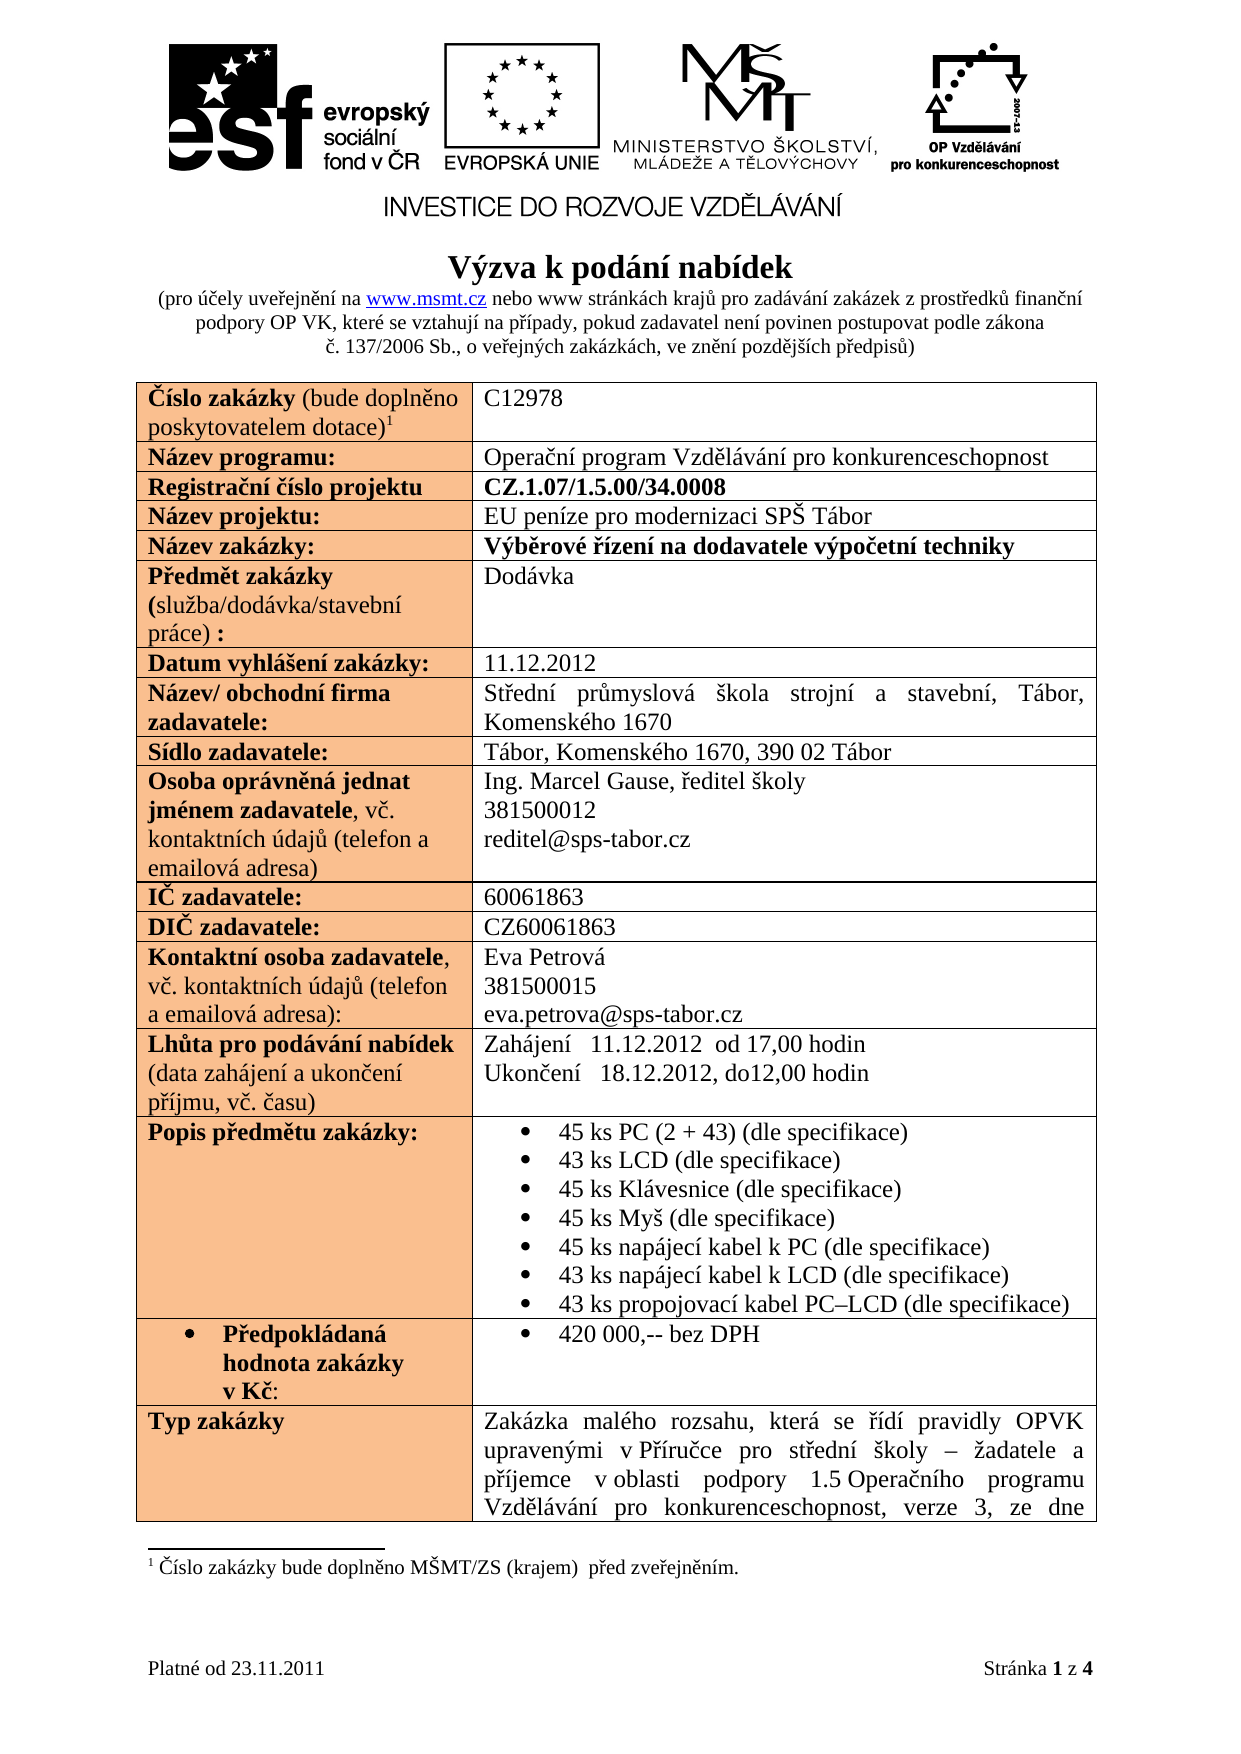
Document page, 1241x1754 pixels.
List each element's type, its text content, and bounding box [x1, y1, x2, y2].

table_cell Eva Petrová 381500015 eva.petrova@sps-tabor.cz [473, 942, 1096, 1028]
table_cell Lhůta pro podávání nabídek (data zahájení a ukončení příjmu, vč. času) [137, 1029, 472, 1116]
picture [121, 3, 1119, 248]
table_cell Operační program Vzdělávání pro konkurenceschopnost [473, 442, 1096, 471]
table_cell Ing. Marcel Gause, ředitel školy 381500012 reditel@sps-tabor.cz [473, 766, 1096, 881]
text (pro účely uveřejnění na www.msmt.cz nebo www stránkách krajů pro zadávání zakázek z prostředků finanční podpory OP VK, které se vztahují na případy, pokud zadavatel není povinen postupovat podle zákona č. 137/2006 Sb., o veřejných zakázkách, ve znění pozdějších předpisů) [148, 286, 1093, 358]
table_cell CZ60061863 [473, 912, 1096, 941]
table_cell Osoba oprávněná jednat jménem zadavatele, vč. kontaktních údajů (telefon a emailová adresa) [137, 766, 472, 881]
table_cell Předmět zakázky (služba/dodávka/stavební práce) : [137, 561, 472, 647]
table_cell Tábor, Komenského 1670, 390 02 Tábor [473, 737, 1096, 765]
table_cell Registrační číslo projektu [137, 472, 472, 500]
table_header C12978 [473, 383, 1096, 441]
table_cell Sídlo zadavatele: [137, 737, 472, 765]
table_cell Název projektu: [137, 501, 472, 530]
table_cell Název zakázky: [137, 531, 472, 560]
table_cell Dodávka [473, 561, 1096, 647]
table_header Číslo zakázky (bude doplněno poskytovatelem dotace) [137, 383, 472, 441]
table_cell Předpokládaná hodnota zakázky v Kč: [137, 1319, 472, 1405]
table_cell Střední průmyslová škola strojní a stavební, Tábor, Komenského 1670 [473, 678, 1096, 736]
table_cell Výběrové řízení na dodavatele výpočetní techniky [473, 531, 1096, 560]
table_cell Popis předmětu zakázky: [137, 1117, 472, 1318]
table_cell EU peníze pro modernizaci SPŠ Tábor [473, 501, 1096, 530]
table_cell Datum vyhlášení zakázky: [137, 648, 472, 677]
table_cell DIČ zadavatele: [137, 912, 472, 941]
table_cell CZ.1.07/1.5.00/34.0008 [473, 472, 1096, 500]
table_cell 60061863 [473, 883, 1096, 911]
table_cell Typ zakázky [137, 1406, 472, 1521]
table_cell Název programu: [137, 442, 472, 471]
table_cell 420 000,-- bez DPH [473, 1319, 1096, 1405]
table_cell 11.12.2012 [473, 648, 1096, 677]
text Výzva k podání nabídek [148, 148, 1093, 286]
table_cell Kontaktní osoba zadavatele, vč. kontaktních údajů (telefon a emailová adresa): [137, 942, 472, 1028]
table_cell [473, 1406, 1096, 1521]
table_cell Název/ obchodní firma zadavatele: [137, 678, 472, 736]
table_cell Zahájení 11.12.2012 od 17,00 hodin Ukončení 18.12.2012, do12,00 hodin [473, 1029, 1096, 1116]
table_cell IČ zadavatele: [137, 883, 472, 911]
table_cell 45 ks PC (2 + 43) (dle specifikace) 43 ks LCD (dle specifikace) 45 ks Klávesnice (dle specifikace) 45 ks Myš (dle specifikace) 45 ks napájecí kabel k PC (dle specifikace) 43 ks napájecí kabel k LCD (dle specifikace) 43 ks propojovací kabel PC–LCD (dle specifikace) [473, 1117, 1096, 1318]
